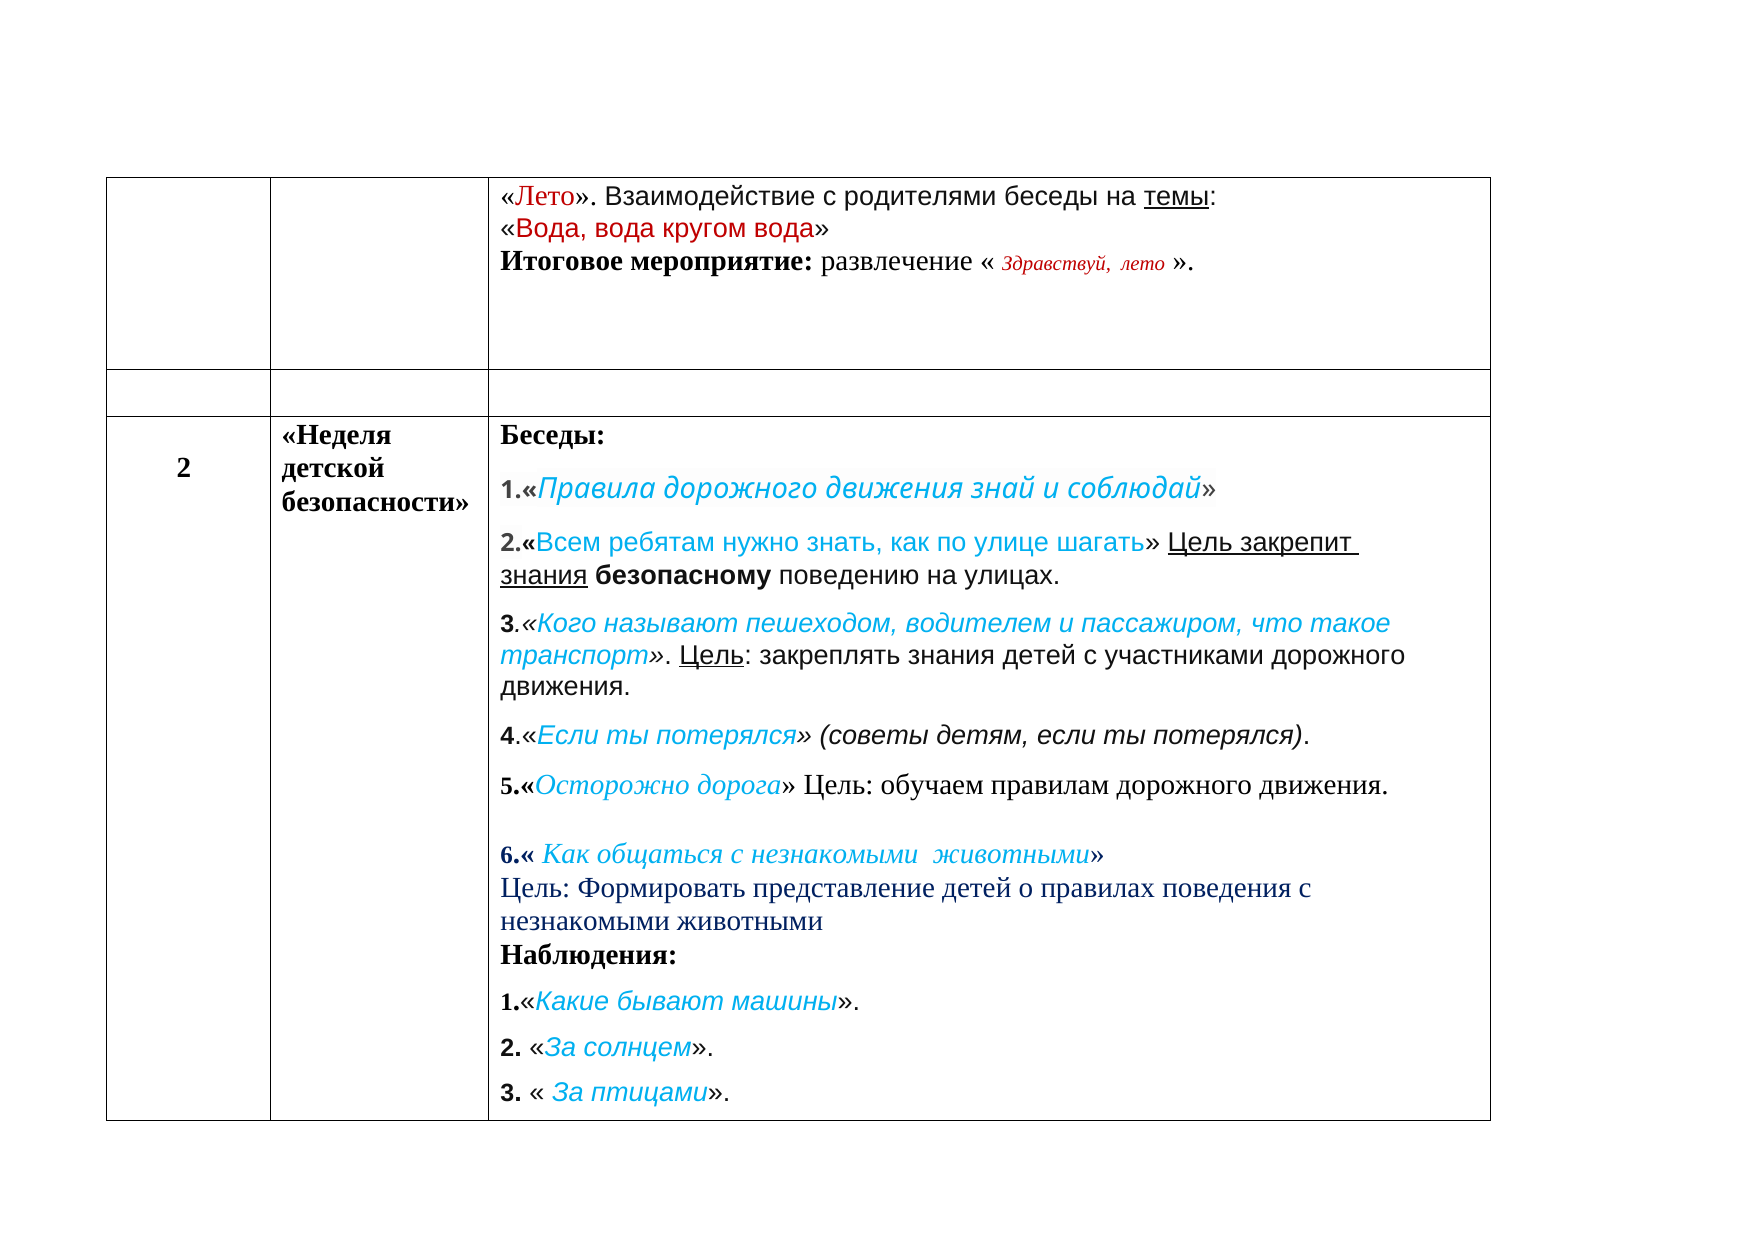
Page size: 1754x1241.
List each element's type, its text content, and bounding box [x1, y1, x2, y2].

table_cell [489, 417, 1490, 1120]
table_header 1 [107, 178, 270, 369]
table_cell [107, 370, 270, 416]
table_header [489, 178, 1490, 369]
table_cell 2 [107, 417, 270, 1120]
table_cell [489, 370, 1490, 416]
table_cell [271, 417, 488, 1120]
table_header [271, 178, 488, 369]
table_cell [271, 370, 488, 416]
